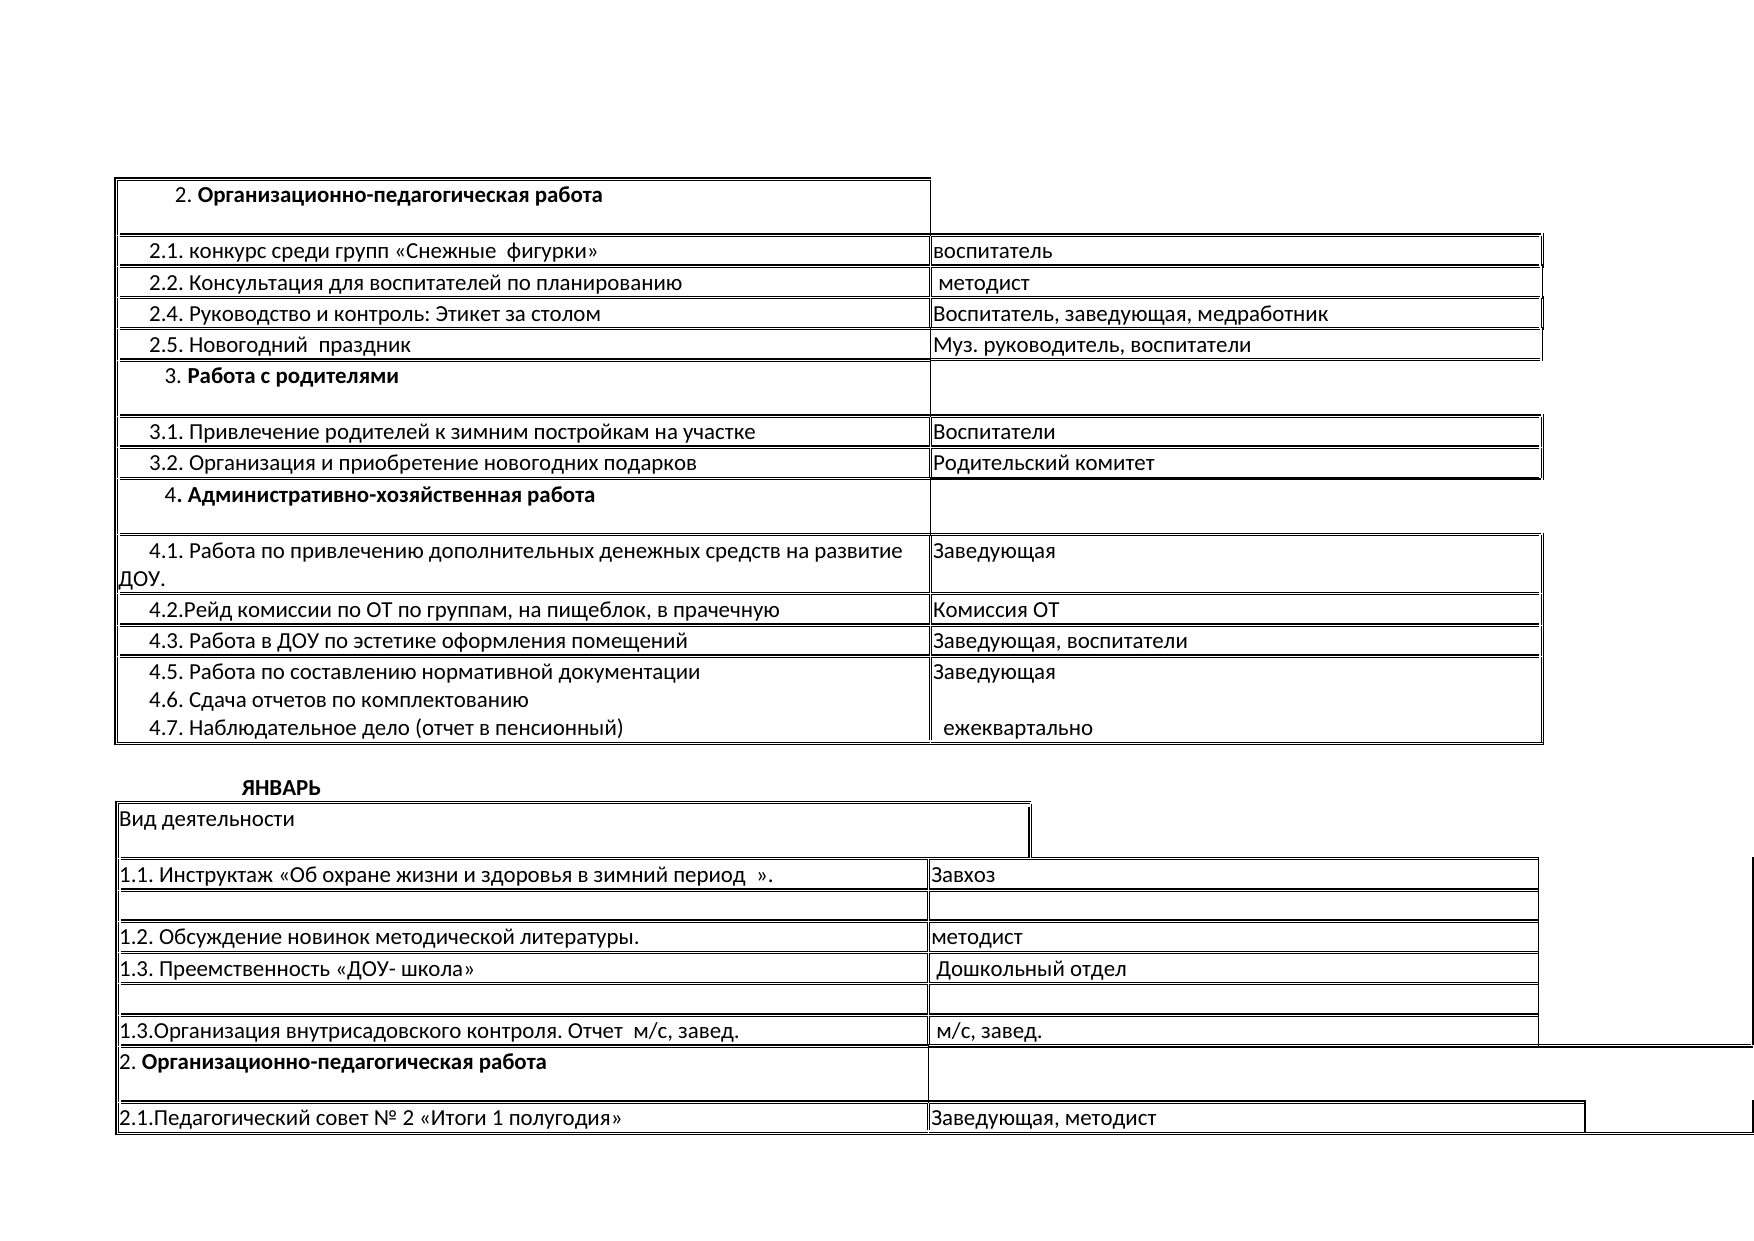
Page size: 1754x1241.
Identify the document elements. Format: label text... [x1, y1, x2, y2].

table_cell 3.2. Организация и приобретение новогодних подарков [118, 445, 929, 477]
table_cell [930, 892, 1538, 919]
table_cell [117, 982, 929, 1013]
table_cell 2.1.Педагогический совет № 2 «Итоги 1 полугодия» [119, 1100, 929, 1131]
table_cell Заведующая [932, 533, 1542, 592]
text ЯНВАРЬ [118, 773, 1636, 801]
table_cell методист [932, 264, 1542, 296]
table_cell Дошкольный отдел [930, 954, 1538, 982]
table_cell 4.2.Рейд комиссии по ОТ по группам, на пищеблок, в прачечную [116, 592, 931, 623]
table_cell 2.4. Руководство и контроль: Этикет за столом [116, 296, 931, 327]
table_cell Родительский комитет [932, 445, 1541, 477]
table_cell 2.5. Новогодний праздник [116, 327, 930, 358]
table_cell Воспитатель, заведующая, медработник [931, 296, 1542, 327]
table_cell 4.5. Работа по составлению нормативной документации 4.6. Сдача отчетов по комплектованию 4.7. Наблюдательное дело (отчет в пенсионный) [118, 654, 931, 742]
table_cell методист [930, 923, 1538, 951]
table_cell Завхоз [930, 860, 1538, 888]
table_cell воспитатель [932, 233, 1542, 264]
table_cell 2.1. конкурс среди групп «Снежные фигурки» [118, 233, 929, 264]
table_cell [1586, 1100, 1752, 1131]
table_cell 4.1. Работа по привлечению дополнительных денежных средств на развитие ДОУ. [118, 533, 929, 592]
table_cell Воспитатели [932, 414, 1542, 445]
table_cell 2. Организационно-педагогическая работа [119, 1044, 928, 1100]
table_cell 1.2. Обсуждение новинок методической литературы. [119, 919, 927, 951]
table_cell 1.1. Инструктаж «Об охране жизни и здоровья в зимний период ». [117, 857, 929, 888]
table_cell 2. Организационно-педагогическая работа [118, 181, 930, 233]
table_cell [119, 888, 927, 919]
table_cell 4.3. Работа в ДОУ по эстетике оформления помещений [118, 623, 929, 654]
table_cell [1539, 857, 1752, 1044]
table_cell Комиссия ОТ [931, 592, 1542, 623]
table_cell 1.3. Преемственность «ДОУ- школа» [117, 951, 929, 982]
table_cell Заведующая, методист [929, 1104, 1584, 1131]
table_cell 3. Работа с родителями [118, 358, 930, 414]
table_cell м/с, завед. [930, 1017, 1538, 1044]
table_cell Муз. руководитель, воспитатели [931, 327, 1542, 358]
table_cell [930, 985, 1538, 1013]
table_cell 2.2. Консультация для воспитателей по планированию [118, 264, 929, 296]
table_cell Заведующая, воспитатели [932, 623, 1541, 654]
table_cell Заведующая ежеквартально [931, 654, 1541, 742]
table_cell 3.1. Привлечение родителей к зимним постройкам на участке [118, 414, 929, 445]
table_header Вид деятельности [119, 804, 1030, 857]
table_cell 4. Административно-хозяйственная работа [116, 477, 930, 532]
table_cell 1.3.Организация внутрисадовского контроля. Отчет м/с, завед. [119, 1013, 927, 1044]
